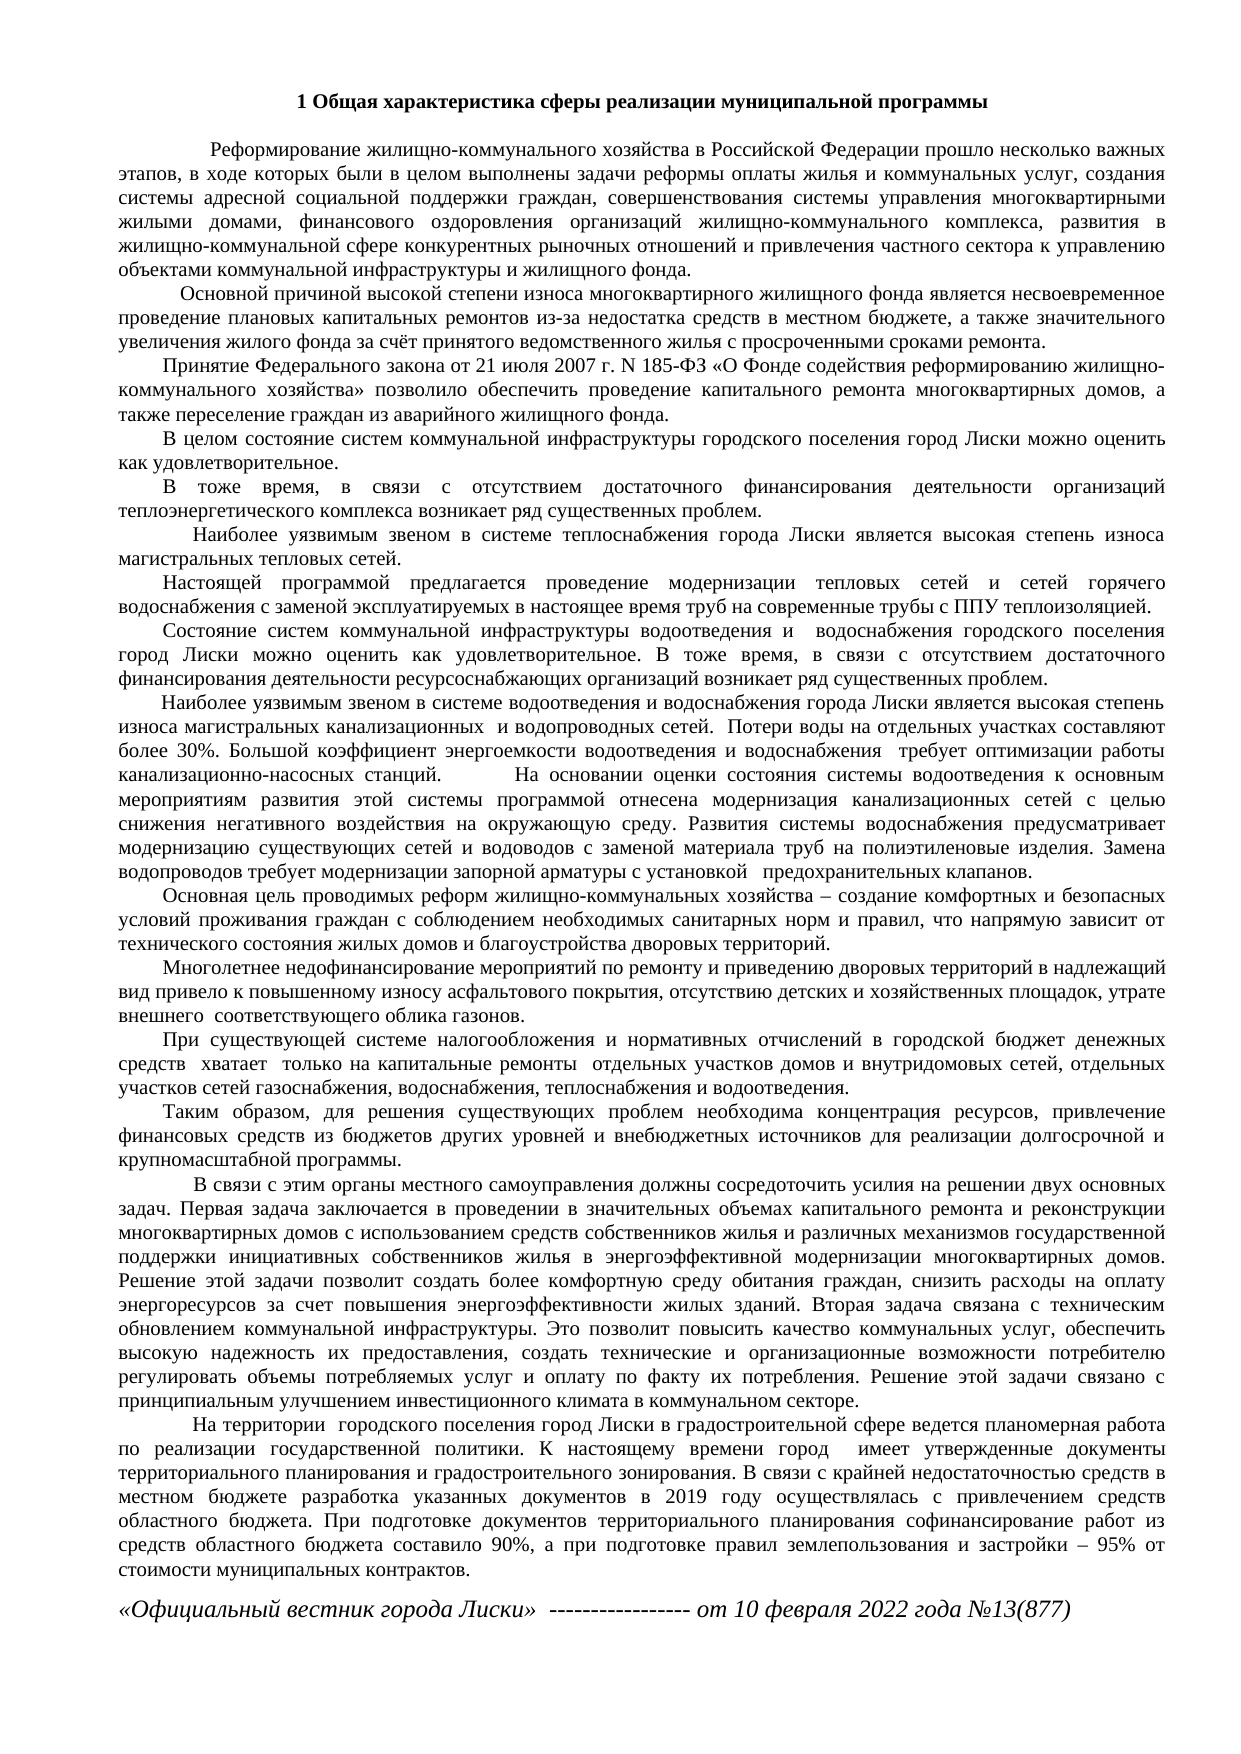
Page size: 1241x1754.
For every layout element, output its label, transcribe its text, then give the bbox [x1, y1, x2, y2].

text В целом состояние систем коммунальной инфраструктуры городского поселения город Лиски можно оценить как удовлетворительное. [118, 426, 1167, 474]
text Настоящей программой предлагается проведение модернизации тепловых сетей и сетей горячего водоснабжения с заменой эксплуатируемых в настоящее время труб на современные трубы с ППУ теплоизоляцией. [118, 570, 1167, 618]
text Многолетнее недофинансирование мероприятий по ремонту и приведению дворовых территорий в надлежащий вид привело к повышенному износу асфальтового покрытия, отсутствию детских и хозяйственных площадок, утрате внешнего соответствующего облика газонов. [118, 955, 1167, 1027]
text 1 Общая характеристика сферы реализации муниципальной программы [118, 89, 1167, 113]
text Состояние систем коммунальной инфраструктуры водоотведения и водоснабжения городского поселения город Лиски можно оценить как удовлетворительное. В тоже время, в связи с отсутствием достаточного финансирования деятельности ресурсоснабжающих организаций возникает ряд существенных проблем. [118, 618, 1167, 690]
text Наиболее уязвимым звеном в системе водоотведения и водоснабжения города Лиски является высокая степень износа магистральных канализационных и водопроводных сетей. Потери воды на отдельных участках составляют более 30%. Большой коэффициент энергоемкости водоотведения и водоснабжения требует оптимизации работы канализационно-насосных станций. На основании оценки состояния системы водоотведения к основным мероприятиям развития этой системы программой отнесена модернизация канализационных сетей с целью снижения негативного воздействия на окружающую среду. Развития системы водоснабжения предусматривает модернизацию существующих сетей и водоводов с заменой материала труб на полиэтиленовые изделия. Замена водопроводов требует модернизации запорной арматуры с установкой предохранительных клапанов. [118, 690, 1167, 883]
text В тоже время, в связи с отсутствием достаточного финансирования деятельности организаций теплоэнергетического комплекса возникает ряд существенных проблем. [118, 474, 1167, 522]
text Принятие Федерального закона от 21 июля . N 185-ФЗ «О Фонде содействия реформированию жилищно-коммунального хозяйства» позволило обеспечить проведение капитального ремонта многоквартирных домов, а также переселение граждан из аварийного жилищного фонда. [118, 353, 1167, 426]
text При существующей системе налогообложения и нормативных отчислений в городской бюджет денежных средств хватает только на капитальные ремонты отдельных участков домов и внутридомовых сетей, отдельных участков сетей газоснабжения, водоснабжения, теплоснабжения и водоотведения. [118, 1027, 1167, 1099]
text Основная цель проводимых реформ жилищно-коммунальных хозяйства – создание комфортных и безопасных условий проживания граждан с соблюдением необходимых санитарных норм и правил, что напрямую зависит от технического состояния жилых домов и благоустройства дворовых территорий. [118, 883, 1167, 955]
text Основной причиной высокой степени износа многоквартирного жилищного фонда является несвоевременное проведение плановых капитальных ремонтов из-за недостатка средств в местном бюджете, а также значительного увеличения жилого фонда за счёт принятого ведомственного жилья с просроченными сроками ремонта. [118, 281, 1167, 353]
text Реформирование жилищно-коммунального хозяйства в Российской Федерации прошло несколько важных этапов, в ходе которых были в целом выполнены задачи реформы оплаты жилья и коммунальных услуг, создания системы адресной социальной поддержки граждан, совершенствования системы управления многоквартирными жилыми домами, финансового оздоровления организаций жилищно-коммунального комплекса, развития в жилищно-коммунальной сфере конкурентных рыночных отношений и привлечения частного сектора к управлению объектами коммунальной инфраструктуры и жилищного фонда. [118, 137, 1167, 281]
text На территории городского поселения город Лиски в градостроительной сфере ведется планомерная работа по реализации государственной политики. К настоящему времени город имеет утвержденные документы территориального планирования и градостроительного зонирования. В связи с крайней недостаточностью средств в местном бюджете разработка указанных документов в 2019 году осуществлялась с привлечением средств областного бюджета. При подготовке документов территориального планирования софинансирование работ из средств областного бюджета составило 90%, а при подготовке правил землепользования и застройки – 95% от стоимости муниципальных контрактов. [118, 1412, 1167, 1581]
text Таким образом, для решения существующих проблем необходима концентрация ресурсов, привлечение финансовых средств из бюджетов других уровней и внебюджетных источников для реализации долгосрочной и крупномасштабной программы. [118, 1099, 1167, 1171]
text Наиболее уязвимым звеном в системе теплоснабжения города Лиски является высокая степень износа магистральных тепловых сетей. [118, 522, 1167, 570]
text В связи с этим органы местного самоуправления должны сосредоточить усилия на решении двух основных задач. Первая задача заключается в проведении в значительных объемах капитального ремонта и реконструкции многоквартирных домов с использованием средств собственников жилья и различных механизмов государственной поддержки инициативных собственников жилья в энергоэффективной модернизации многоквартирных домов. Решение этой задачи позволит создать более комфортную среду обитания граждан, снизить расходы на оплату энергоресурсов за счет повышения энергоэффективности жилых зданий. Вторая задача связана с техническим обновлением коммунальной инфраструктуры. Это позволит повысить качество коммунальных услуг, обеспечить высокую надежность их предоставления, создать технические и организационные возможности потребителю регулировать объемы потребляемых услуг и оплату по факту их потребления. Решение этой задачи связано с принципиальным улучшением инвестиционного климата в коммунальном секторе. [118, 1171, 1167, 1412]
